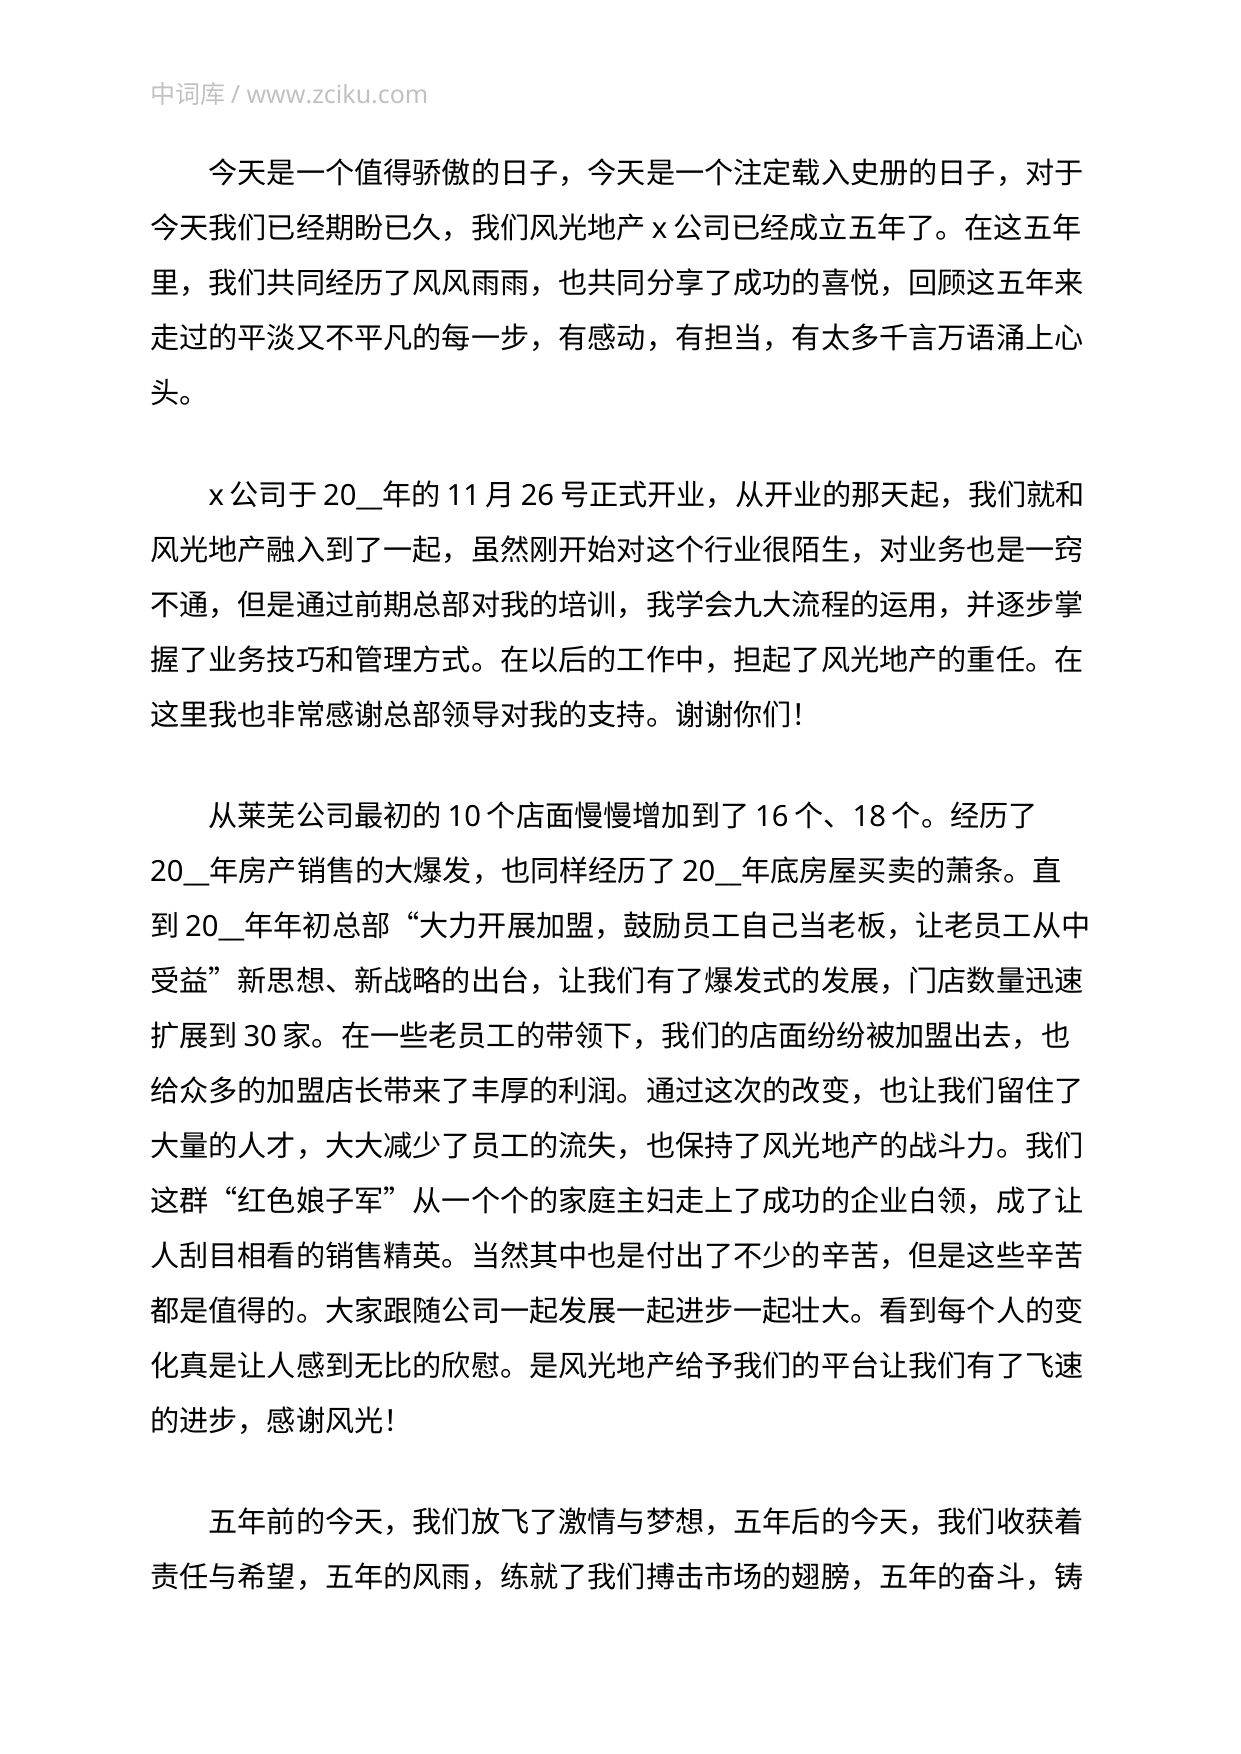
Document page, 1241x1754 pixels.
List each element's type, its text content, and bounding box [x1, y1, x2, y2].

text 今天是一个值得骄傲的日子，今天是一个注定载入史册的日子，对于今天我们已经期盼已久，我们风光地产x公司已经成立五年了。在这五年里，我们共同经历了风风雨雨，也共同分享了成功的喜悦，回顾这五年来走过的平淡又不平凡的每一步，有感动，有担当，有太多千言万语涌上心头。 [150, 150, 1090, 412]
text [150, 1499, 1090, 1596]
text 从莱芜公司最初的10个店面慢慢增加到了16个、18个。经历了20__年房产销售的大爆发，也同样经历了20__年底房屋买卖的萧条。直到20__年年初总部“大力开展加盟，鼓励员工自己当老板，让老员工从中受益”新思想、新战略的出台，让我们有了爆发式的发展，门店数量迅速扩展到30家。在一些老员工的带领下，我们的店面纷纷被加盟出去，也给众多的加盟店长带来了丰厚的利润。通过这次的改变，也让我们留住了大量的人才，大大减少了员工的流失，也保持了风光地产的战斗力。我们这群“红色娘子军”从一个个的家庭主妇走上了成功的企业白领，成了让人刮目相看的销售精英。当然其中也是付出了不少的辛苦，但是这些辛苦都是值得的。大家跟随公司一起发展一起进步一起壮大。看到每个人的变化真是让人感到无比的欣慰。是风光地产给予我们的平台让我们有了飞速的进步，感谢风光！ [150, 793, 1090, 1439]
text x公司于20__年的11月26号正式开业，从开业的那天起，我们就和风光地产融入到了一起，虽然刚开始对这个行业很陌生，对业务也是一窍不通，但是通过前期总部对我的培训，我学会九大流程的运用，并逐步掌握了业务技巧和管理方式。在以后的工作中，担起了风光地产的重任。在这里我也非常感谢总部领导对我的支持。谢谢你们！ [150, 471, 1090, 733]
